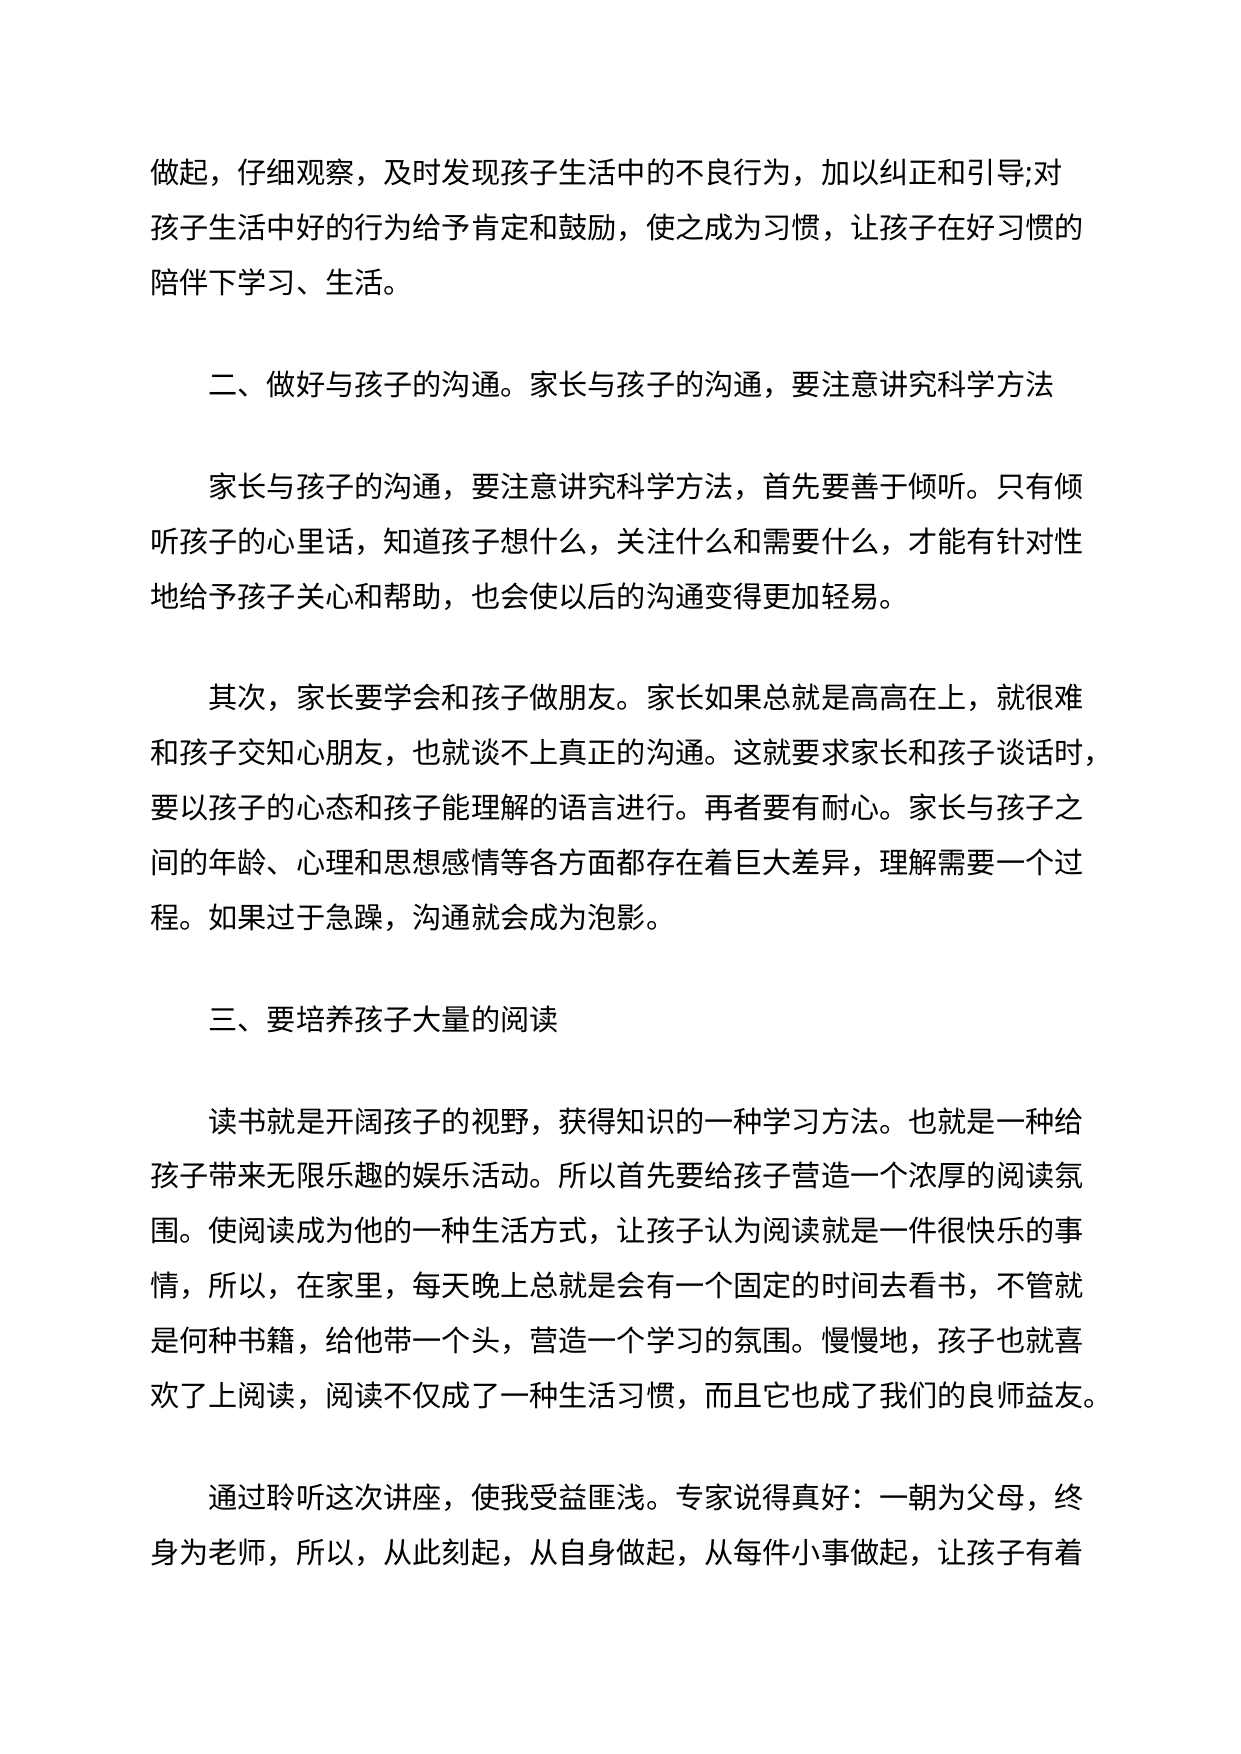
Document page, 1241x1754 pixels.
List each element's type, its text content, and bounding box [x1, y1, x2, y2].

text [150, 1474, 1090, 1572]
text 其次，家长要学会和孩子做朋友。家长如果总就是高高在上，就很难和孩子交知心朋友，也就谈不上真正的沟通。这就要求家长和孩子谈话时，要以孩子的心态和孩子能理解的语言进行。再者要有耐心。家长与孩子之间的年龄、心理和思想感情等各方面都存在着巨大差异，理解需要一个过程。如果过于急躁，沟通就会成为泡影。 [150, 675, 1090, 937]
text 读书就是开阔孩子的视野，获得知识的一种学习方法。也就是一种给孩子带来无限乐趣的娱乐活动。所以首先要给孩子营造一个浓厚的阅读氛围。使阅读成为他的一种生活方式，让孩子认为阅读就是一件很快乐的事情，所以，在家里，每天晚上总就是会有一个固定的时间去看书，不管就是何种书籍，给他带一个头，营造一个学习的氛围。慢慢地，孩子也就喜欢了上阅读，阅读不仅成了一种生活习惯，而且它也成了我们的良师益友。 [150, 1098, 1090, 1415]
text 二、做好与孩子的沟通。家长与孩子的沟通，要注意讲究科学方法 [150, 362, 1090, 404]
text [150, 150, 1090, 302]
text 家长与孩子的沟通，要注意讲究科学方法，首先要善于倾听。只有倾听孩子的心里话，知道孩子想什么，关注什么和需要什么，才能有针对性地给予孩子关心和帮助，也会使以后的沟通变得更加轻易。 [150, 463, 1090, 616]
text 三、要培养孩子大量的阅读 [150, 996, 1090, 1039]
